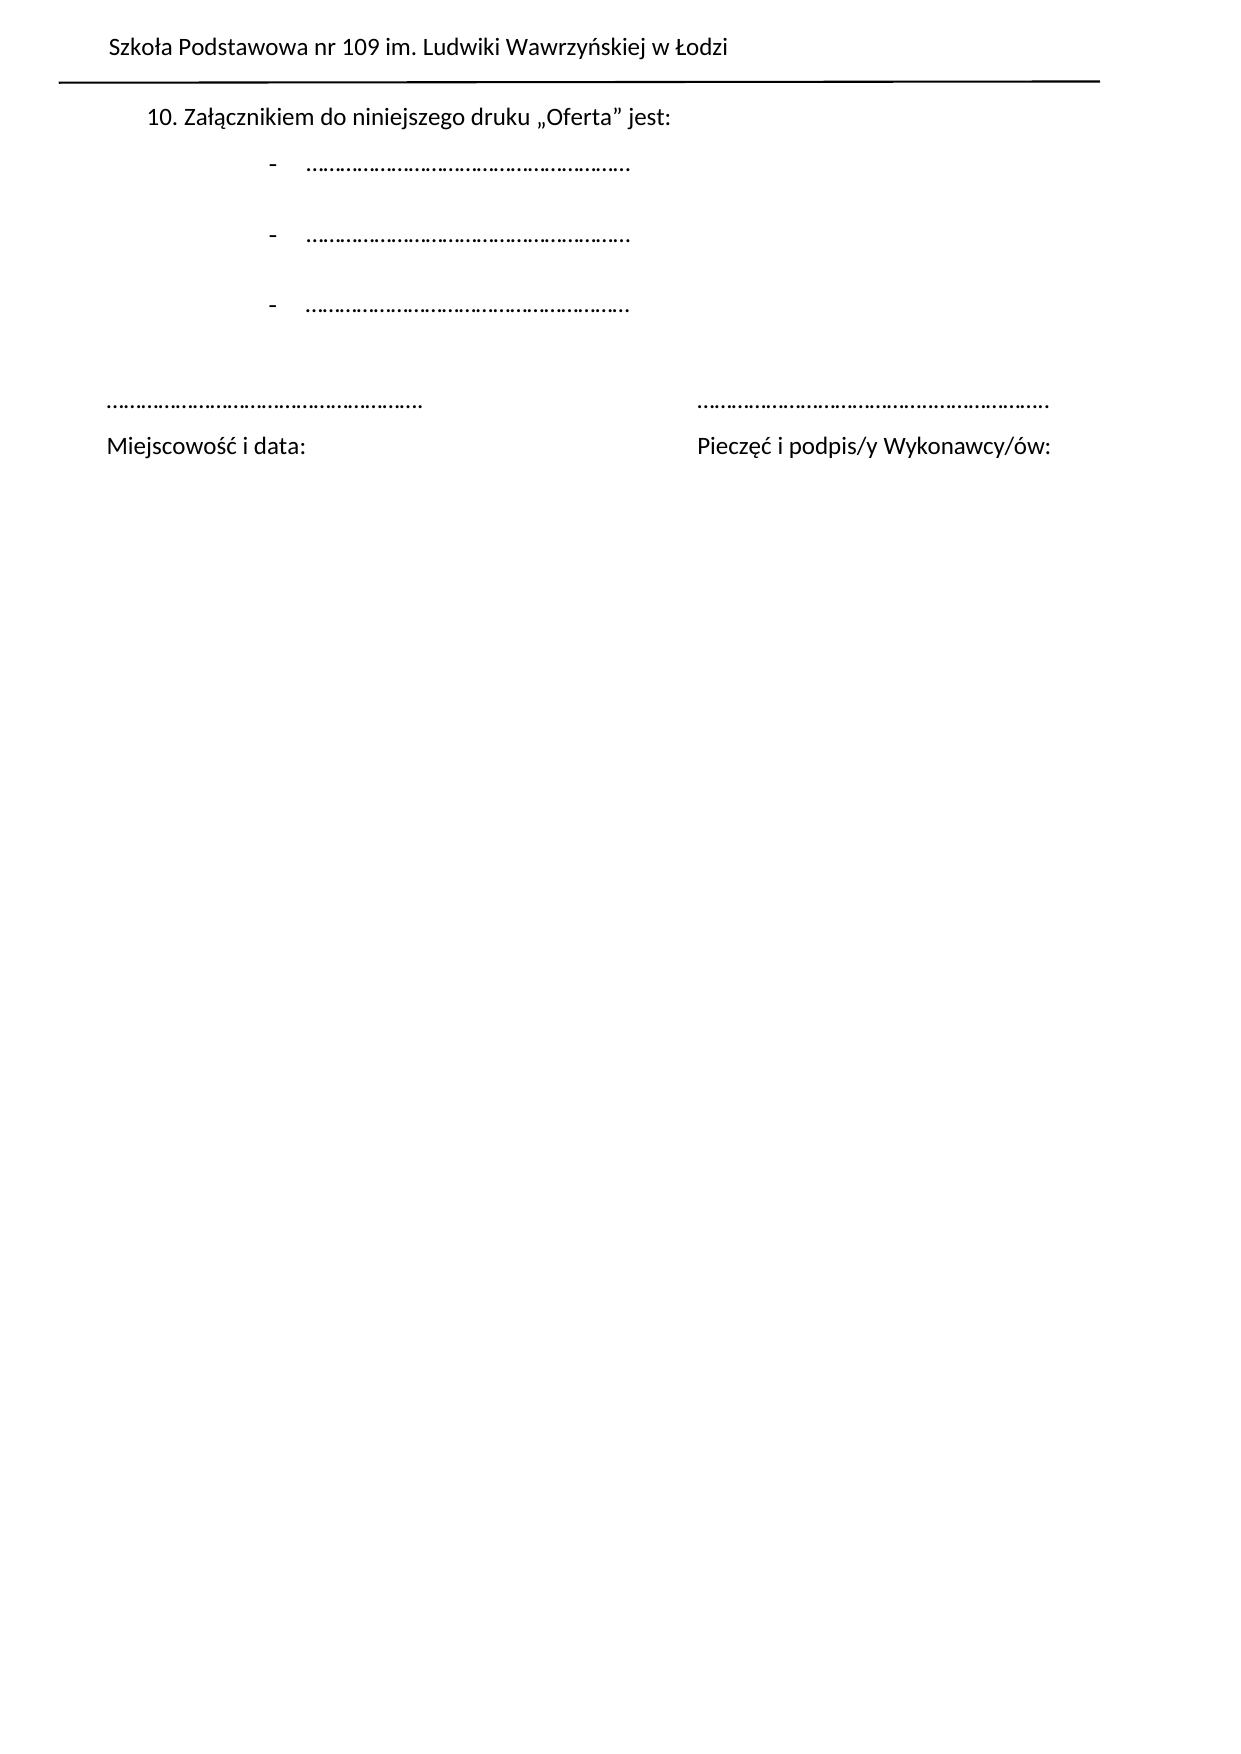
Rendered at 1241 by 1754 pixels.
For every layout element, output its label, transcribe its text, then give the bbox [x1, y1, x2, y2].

list ………………………………………………… [268, 147, 1134, 177]
list ………………………………………………… [268, 288, 1134, 319]
text Miejscowość i data: Pieczęć i podpis/y Wykonawcy/ów: [106, 430, 1134, 460]
list ………………………………………………… [268, 218, 1134, 248]
text ………………………………………………. …………………………………..……………….. [106, 384, 1134, 415]
list Załącznikiem do niniejszego druku „Oferta” jest: [146, 101, 1134, 131]
